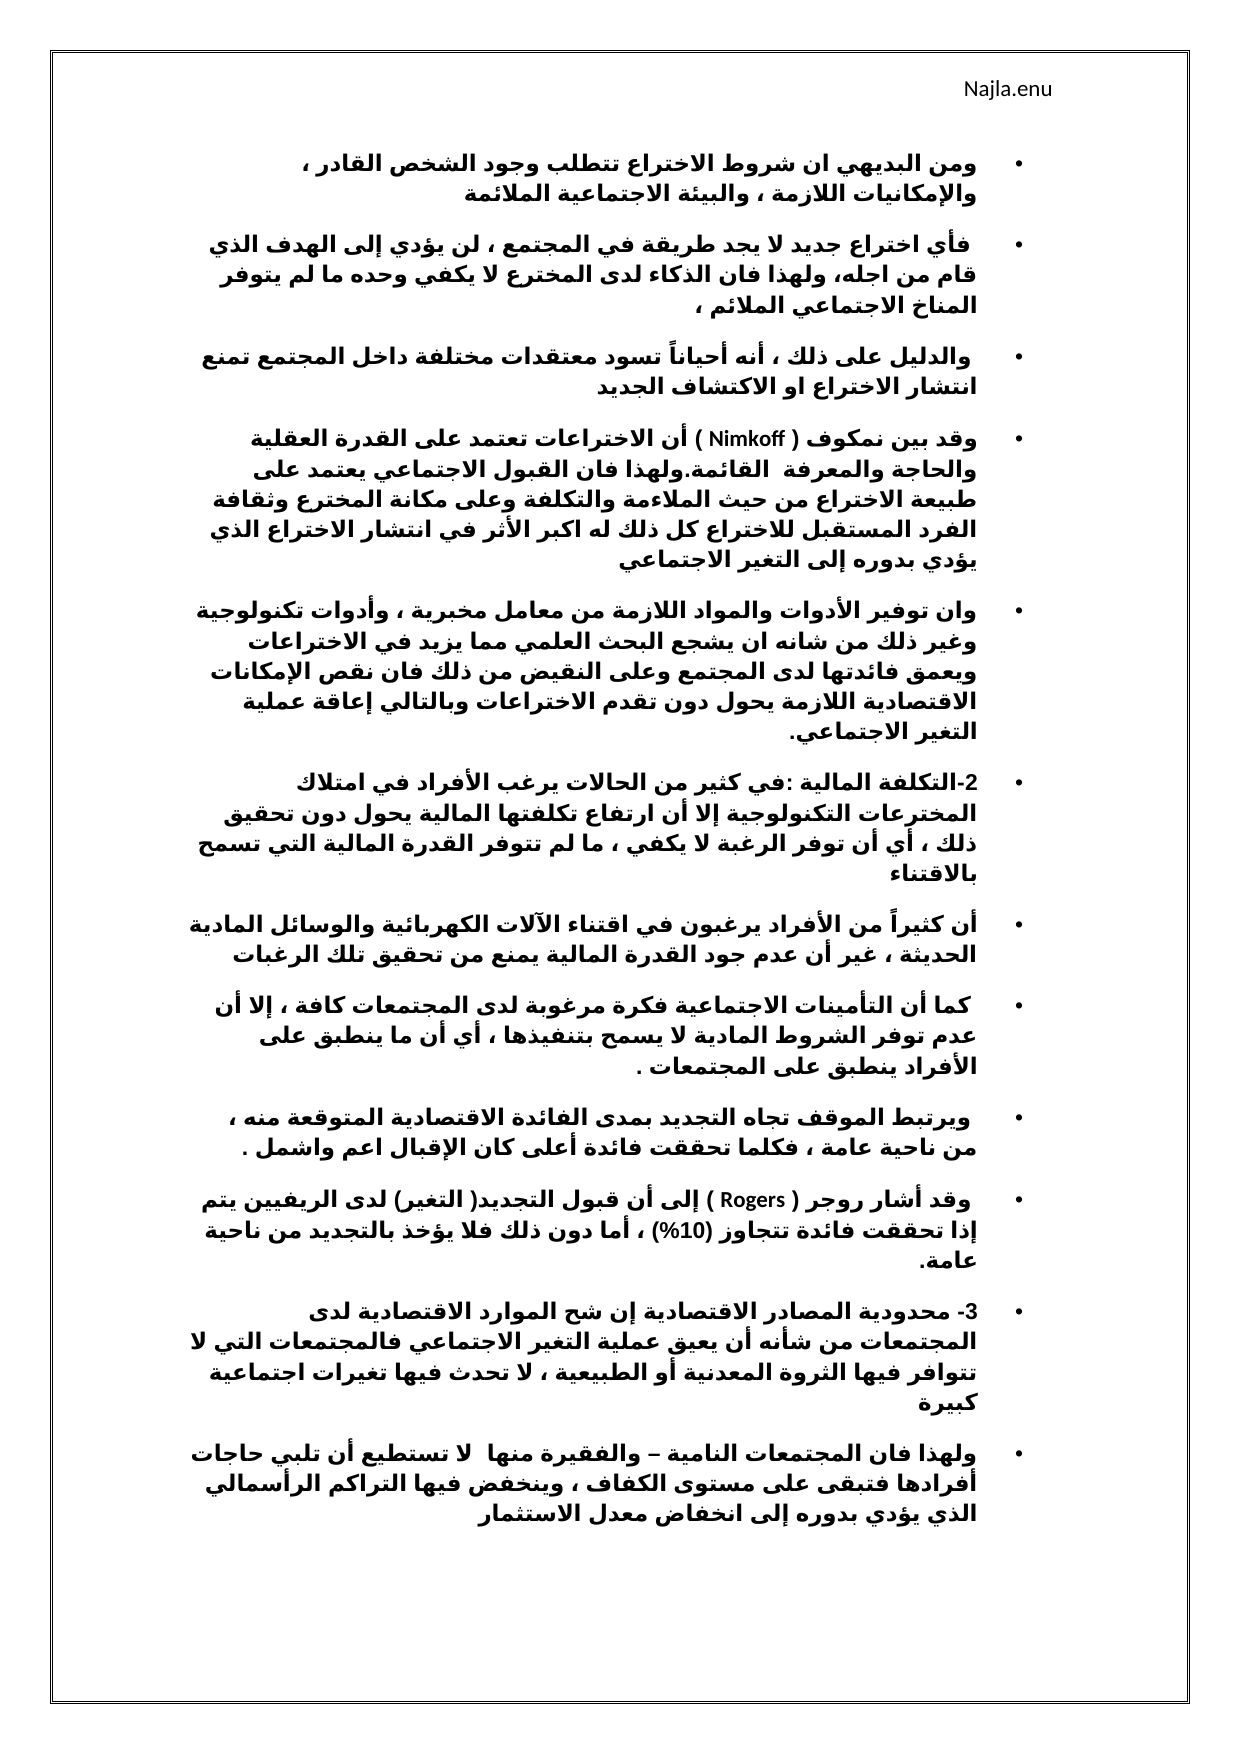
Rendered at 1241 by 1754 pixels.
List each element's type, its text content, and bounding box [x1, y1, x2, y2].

list ولهذا فان المجتمعات النامية – والفقيرة منها- لا تستطيع أن تلبي حاجات أفرادها فتبقى على مستوى الكفاف ، وينخفض فيها التراكم الرأسمالي الذي يؤدي بدوره إلى انخفاض معدل الاستثمار [187, 1440, 1015, 1527]
list وقد بين نمكوف ( Nimkoff ) أن الاختراعات تعتمد على القدرة العقلية والحاجة والمعرفة القائمة.ولهذا فان القبول الاجتماعي يعتمد على طبيعة الاختراع من حيث الملاءمة والتكلفة وعلى مكانة المخترع وثقافة الفرد المستقبل للاختراع كل ذلك له اكبر الأثر في انتشار الاختراع الذي يؤدي بدوره إلى التغير الاجتماعي [187, 424, 1015, 573]
list وان توفير الأدوات والمواد اللازمة من معامل مخبرية ، وأدوات تكنولوجية وغير ذلك من شانه ان يشجع البحث العلمي مما يزيد في الاختراعات ويعمق فائدتها لدى المجتمع وعلى النقيض من ذلك فان نقص الإمكانات الاقتصادية اللازمة يحول دون تقدم الاختراعات وبالتالي إعاقة عملية التغير الاجتماعي. [187, 597, 1015, 745]
list فأي اختراع جديد لا يجد طريقة في المجتمع ، لن يؤدي إلى الهدف الذي قام من اجله، ولهذا فان الذكاء لدى المخترع لا يكفي وحده ما لم يتوفر المناخ الاجتماعي الملائم ، [187, 231, 1015, 318]
list ومن البديهي ان شروط الاختراع تتطلب وجود الشخص القادر ، والإمكانيات اللازمة ، والبيئة الاجتماعية الملائمة [187, 150, 1015, 207]
list 3- محدودية المصادر الاقتصادية إن شح الموارد الاقتصادية لدى المجتمعات من شأنه أن يعيق عملية التغير الاجتماعي فالمجتمعات التي لا تتوافر فيها الثروة المعدنية أو الطبيعية ، لا تحدث فيها تغيرات اجتماعية كبيرة [187, 1298, 1015, 1415]
list 2-التكلفة المالية :في كثير من الحالات يرغب الأفراد في امتلاك المخترعات التكنولوجية إلا أن ارتفاع تكلفتها المالية يحول دون تحقيق ذلك ، أي أن توفر الرغبة لا يكفي ، ما لم تتوفر القدرة المالية التي تسمح بالاقتناء [187, 769, 1015, 886]
list أن كثيراً من الأفراد يرغبون في اقتناء الآلات الكهربائية والوسائل المادية الحديثة ، غير أن عدم جود القدرة المالية يمنع من تحقيق تلك الرغبات [187, 911, 1015, 968]
list وقد أشار روجر ( Rogers ) إلى أن قبول التجديد( التغير) لدى الريفيين يتم إذا تحققت فائدة تتجاوز (10%) ، أما دون ذلك فلا يؤخذ بالتجديد من ناحية عامة. [187, 1185, 1015, 1273]
list كما أن التأمينات الاجتماعية فكرة مرغوبة لدى المجتمعات كافة ، إلا أن عدم توفر الشروط المادية لا يسمح بتنفيذها ، أي أن ما ينطبق على الأفراد ينطبق على المجتمعات . [187, 992, 1015, 1079]
list والدليل على ذلك ، أنه أحياناً تسود معتقدات مختلفة داخل المجتمع تمنع انتشار الاختراع او الاكتشاف الجديد [187, 343, 1015, 399]
list ويرتبط الموقف تجاه التجديد بمدى الفائدة الاقتصادية المتوقعة منه ، من ناحية عامة ، فكلما تحققت فائدة أعلى كان الإقبال اعم واشمل . [187, 1104, 1015, 1160]
